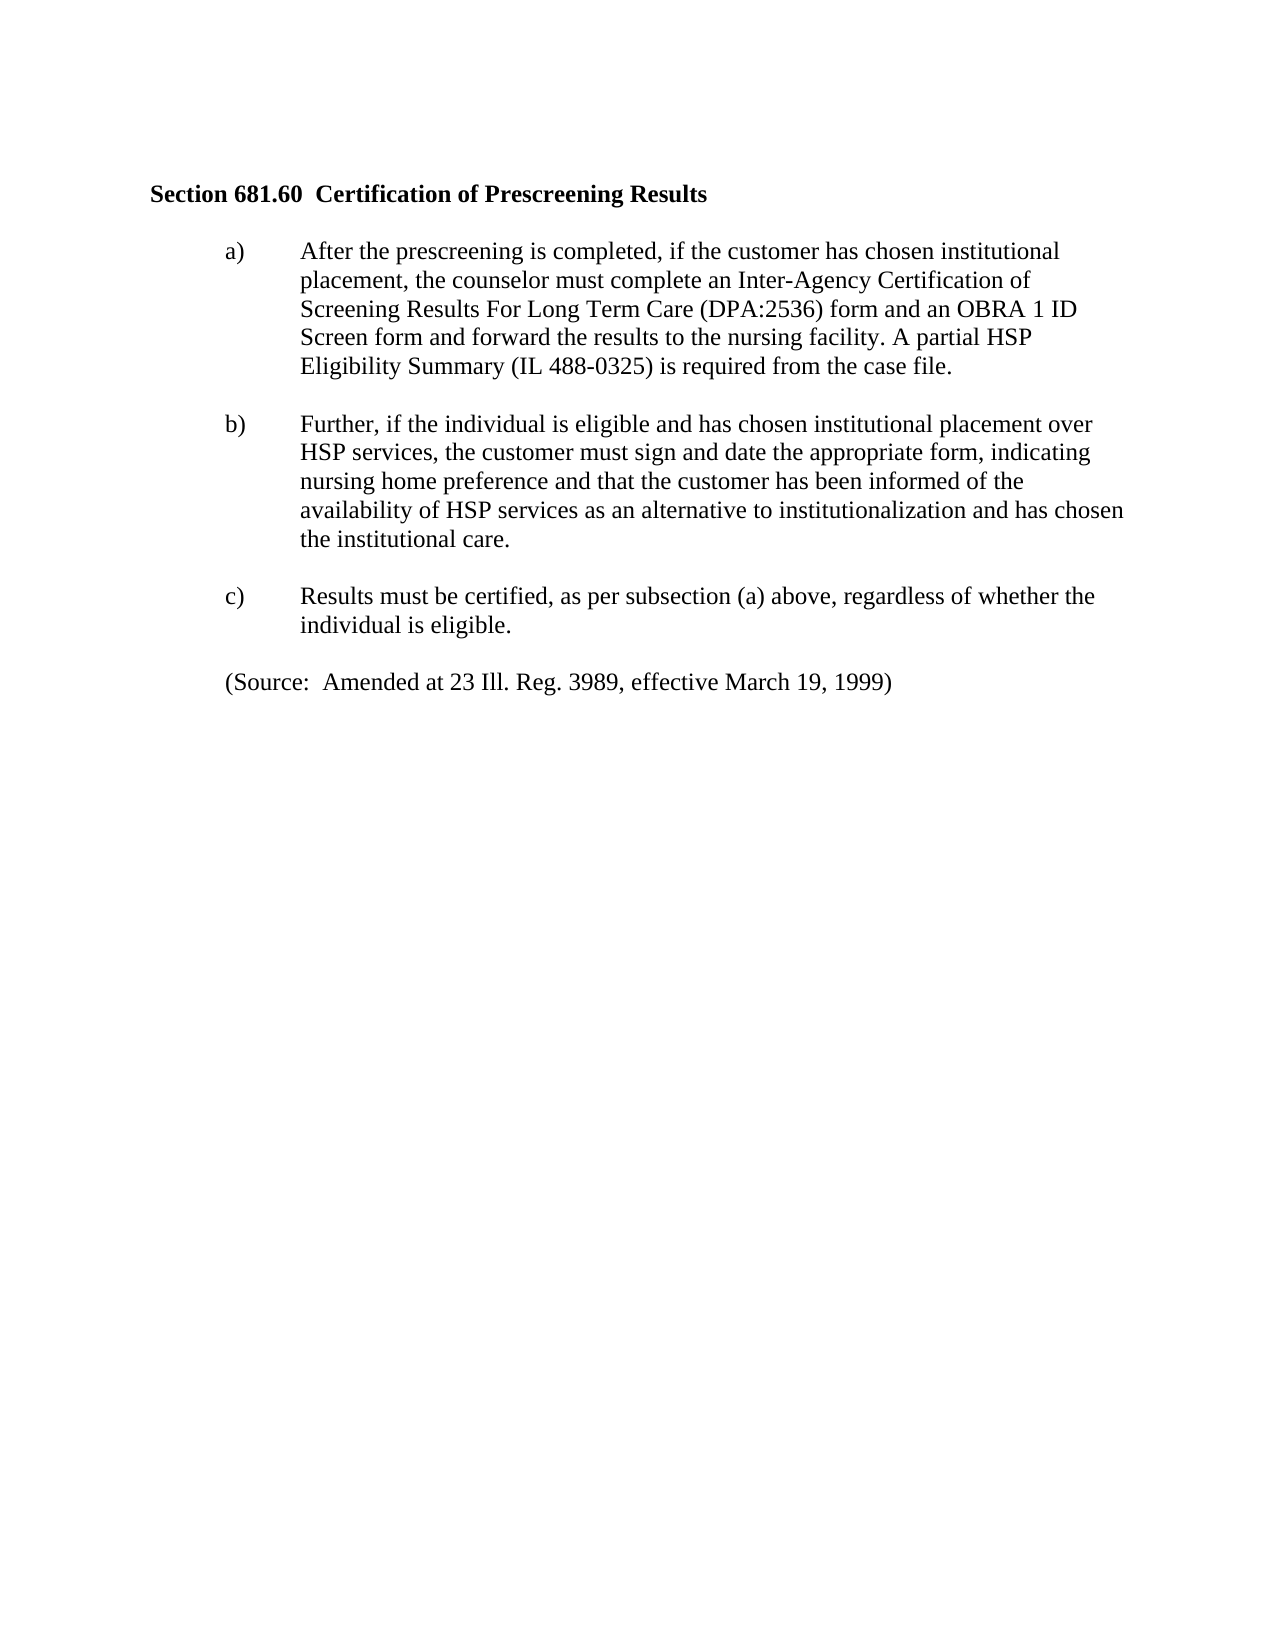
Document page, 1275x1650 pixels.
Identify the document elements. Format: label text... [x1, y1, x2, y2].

text c) Results must be certified, as per subsection (a) above, regardless of whether the individual is eligible. [225, 581, 1125, 639]
text Section 681.60 Certification of Prescreening Results [150, 179, 1125, 207]
text b) Further, if the individual is eligible and has chosen institutional placement over HSP services, the customer must sign and date the appropriate form, indicating nursing home preference and that the customer has been informed of the availability of HSP services as an alternative to institutionalization and has chosen the institutional care. [225, 409, 1125, 552]
text (Source: Amended at 23 Ill. Reg. 3989, effective March 19, 1999) [225, 667, 1125, 696]
text a) After the prescreening is completed, if the customer has chosen institutional placement, the counselor must complete an Inter-Agency Certification of Screening Results For Long Term Care (DPA:2536) form and an OBRA 1 ID Screen form and forward the results to the nursing facility. A partial HSP Eligibility Summary (IL 488-0325) is required from the case file. [225, 236, 1125, 380]
